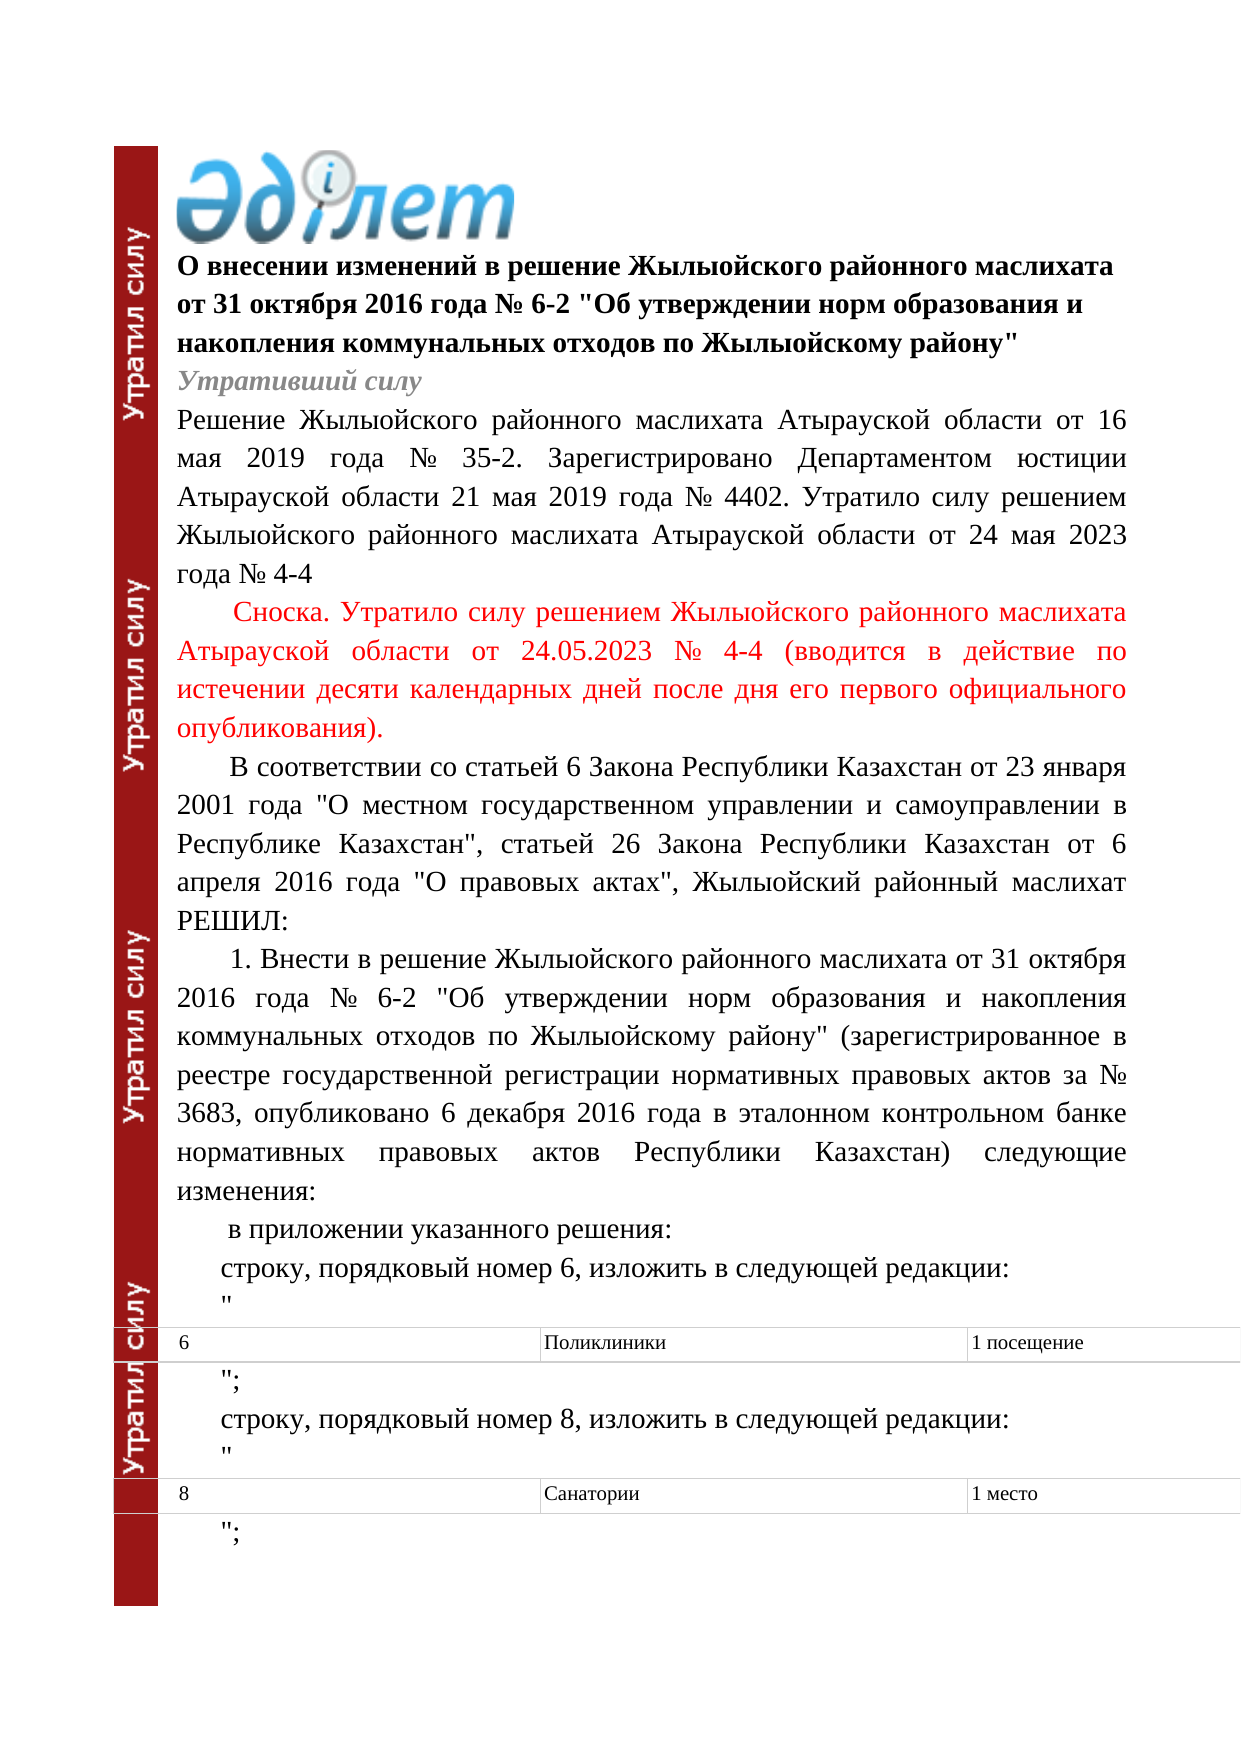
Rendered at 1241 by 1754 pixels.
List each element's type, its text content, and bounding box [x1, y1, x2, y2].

picture [114, 1283, 158, 1288]
picture [114, 146, 158, 248]
text Сноска. Утратило силу решением Жылыойского районного маслихата Атырауской области от 24.05.2023 № 4-4 (вводится в действие по истечении десяти календарных дней после дня его первого официального опубликования). [112, 594, 1128, 744]
table_header 1 посещение [968, 1328, 1240, 1361]
picture [114, 589, 158, 594]
text Решение Жылыойского районного маслихата Атырауской области от 16 мая 2019 года № 35-2. Зарегистрировано Департаментом юстиции Атырауской области 21 мая 2019 года № 4402. Утратило силу решением Жылыойского районного маслихата Атырауской области от 24 мая 2023 года № 4-4 [112, 402, 1128, 589]
text Утративший силу [112, 363, 1128, 397]
text "; [112, 1514, 1128, 1547]
picture [114, 1547, 158, 1606]
table_header 6 [114, 1328, 540, 1361]
picture [114, 1434, 158, 1439]
picture [114, 397, 158, 402]
table_header Поликлиники [541, 1328, 967, 1361]
picture [114, 936, 158, 941]
picture [114, 744, 158, 749]
table_header Санатории [541, 1479, 967, 1512]
text В соответствии со статьей 6 Закона Республики Казахстан от 23 января 2001 года "О местном государственном управлении и самоуправлении в Республике Казахстан", статьей 26 Закона Республики Казахстан от 6 апреля 2016 года "О правовых актах", Жылыойский районный маслихат РЕШИЛ: [112, 749, 1128, 936]
text строку, порядковый номер 8, изложить в следующей редакции: [112, 1401, 1128, 1434]
picture [114, 358, 158, 363]
text " [112, 1439, 1128, 1473]
text "; [112, 1362, 1128, 1396]
picture [176, 150, 515, 244]
picture [114, 1322, 158, 1327]
table_header 8 [114, 1479, 540, 1512]
table_header 1 место [968, 1479, 1240, 1512]
text в приложении указанного решения: [112, 1211, 1128, 1245]
text строку, порядковый номер 6, изложить в следующей редакции: [112, 1250, 1128, 1283]
text 1. Внести в решение Жылыойского районного маслихата от 31 октября 2016 года № 6-2 "Об утверждении норм образования и накопления коммунальных отходов по Жылыойскому району" (зарегистрированное в реестре государственной регистрации нормативных правовых актов за № 3683, опубликовано 6 декабря 2016 года в эталонном контрольном банке нормативных правовых актов Республики Казахстан) следующие изменения: [112, 941, 1128, 1206]
text О внесении изменений в решение Жылыойского районного маслихата от 31 октября 2016 года № 6-2 "Об утверждении норм образования и накопления коммунальных отходов по Жылыойскому району" [112, 248, 1128, 358]
text " [112, 1288, 1128, 1322]
picture [114, 1245, 158, 1250]
picture [114, 1473, 158, 1478]
picture [114, 1396, 158, 1401]
picture [114, 1206, 158, 1211]
